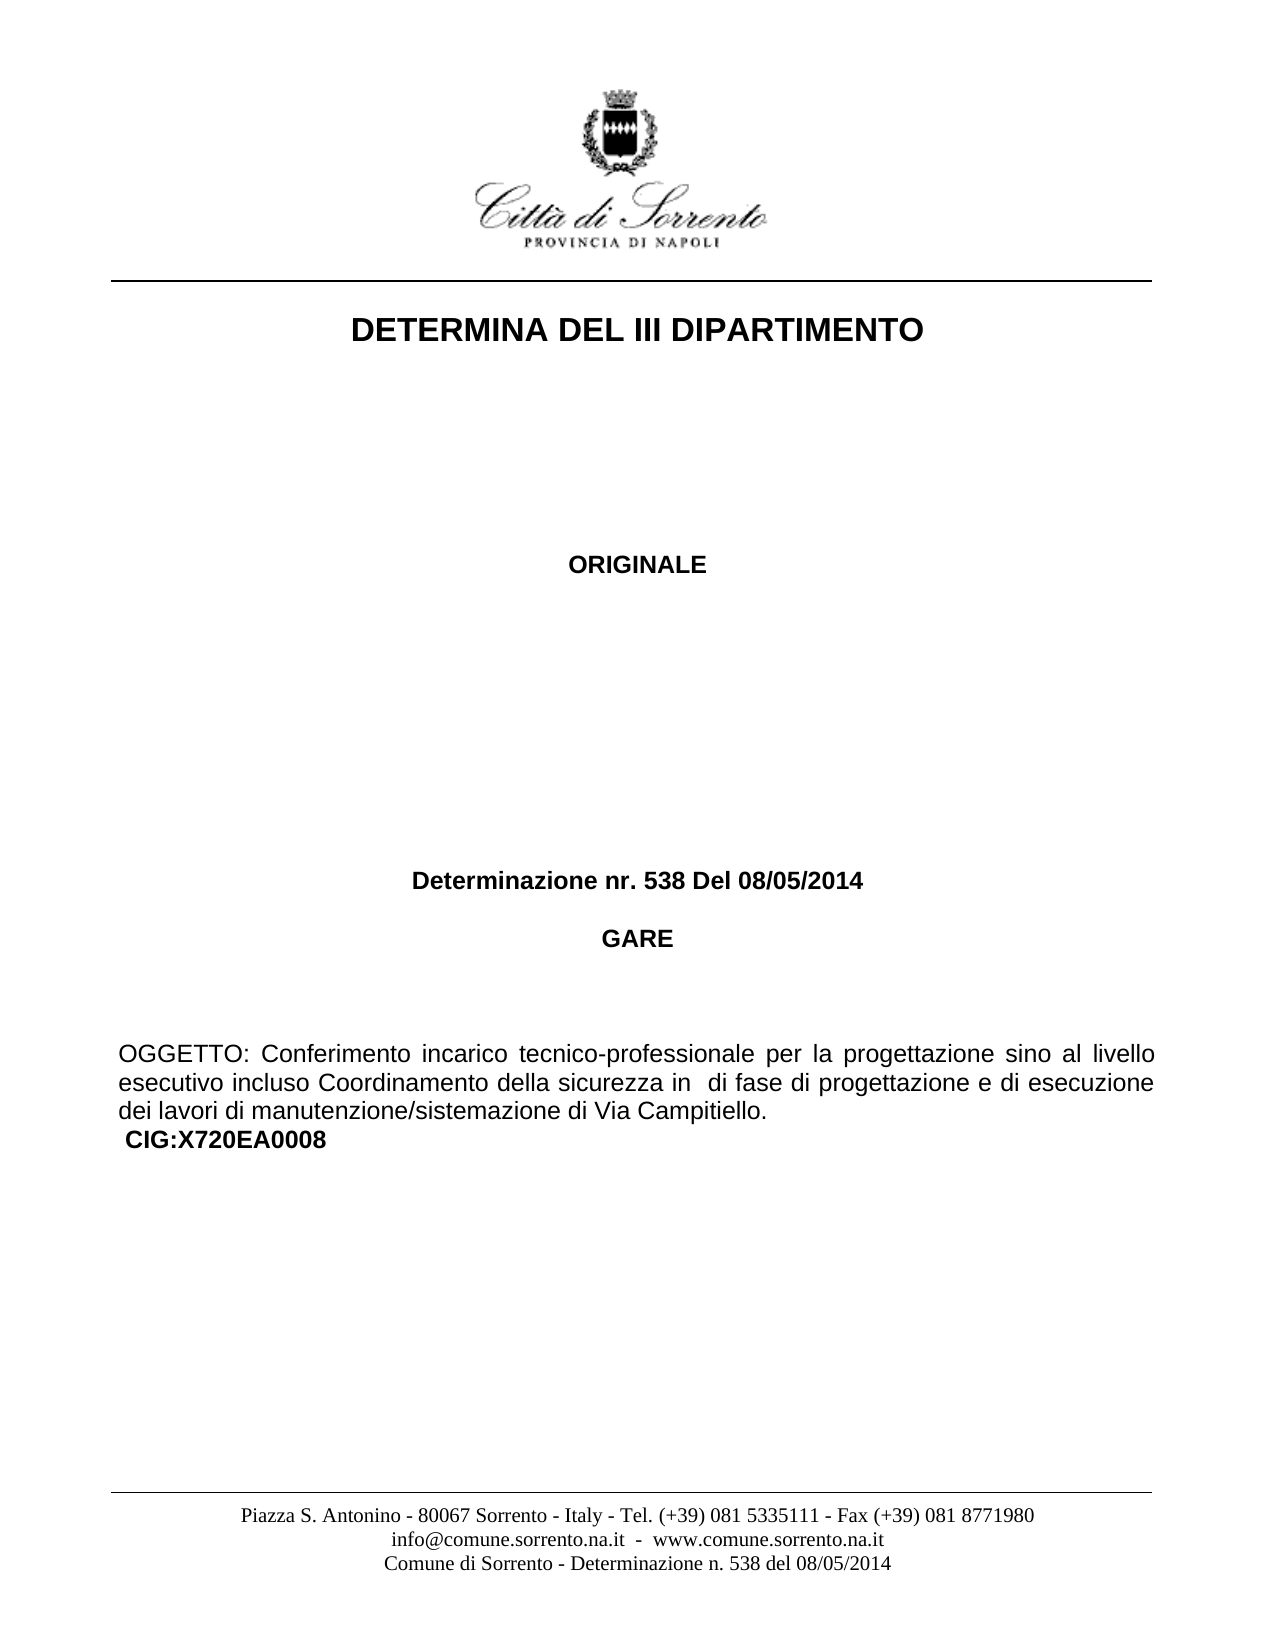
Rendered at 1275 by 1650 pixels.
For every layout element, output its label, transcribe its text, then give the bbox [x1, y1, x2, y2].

text Determinazione nr. 538 Del 08/05/2014 [118, 866, 1157, 895]
text OGGETTO: Conferimento incarico tecnico-professionale per la progettazione sino al livello esecutivo incluso Coordinamento della sicurezza in di fase di progettazione e di esecuzione dei lavori di manutenzione/sistemazione di Via Campitiello. [118, 1039, 1157, 1125]
text ORIGINALE [118, 550, 1157, 579]
text CIG:X720EA0008 [118, 1125, 1157, 1154]
text DETERMINA DEL III DIPARTIMENTO [118, 310, 1157, 349]
text GARE [118, 924, 1157, 952]
picture [468, 89, 794, 280]
